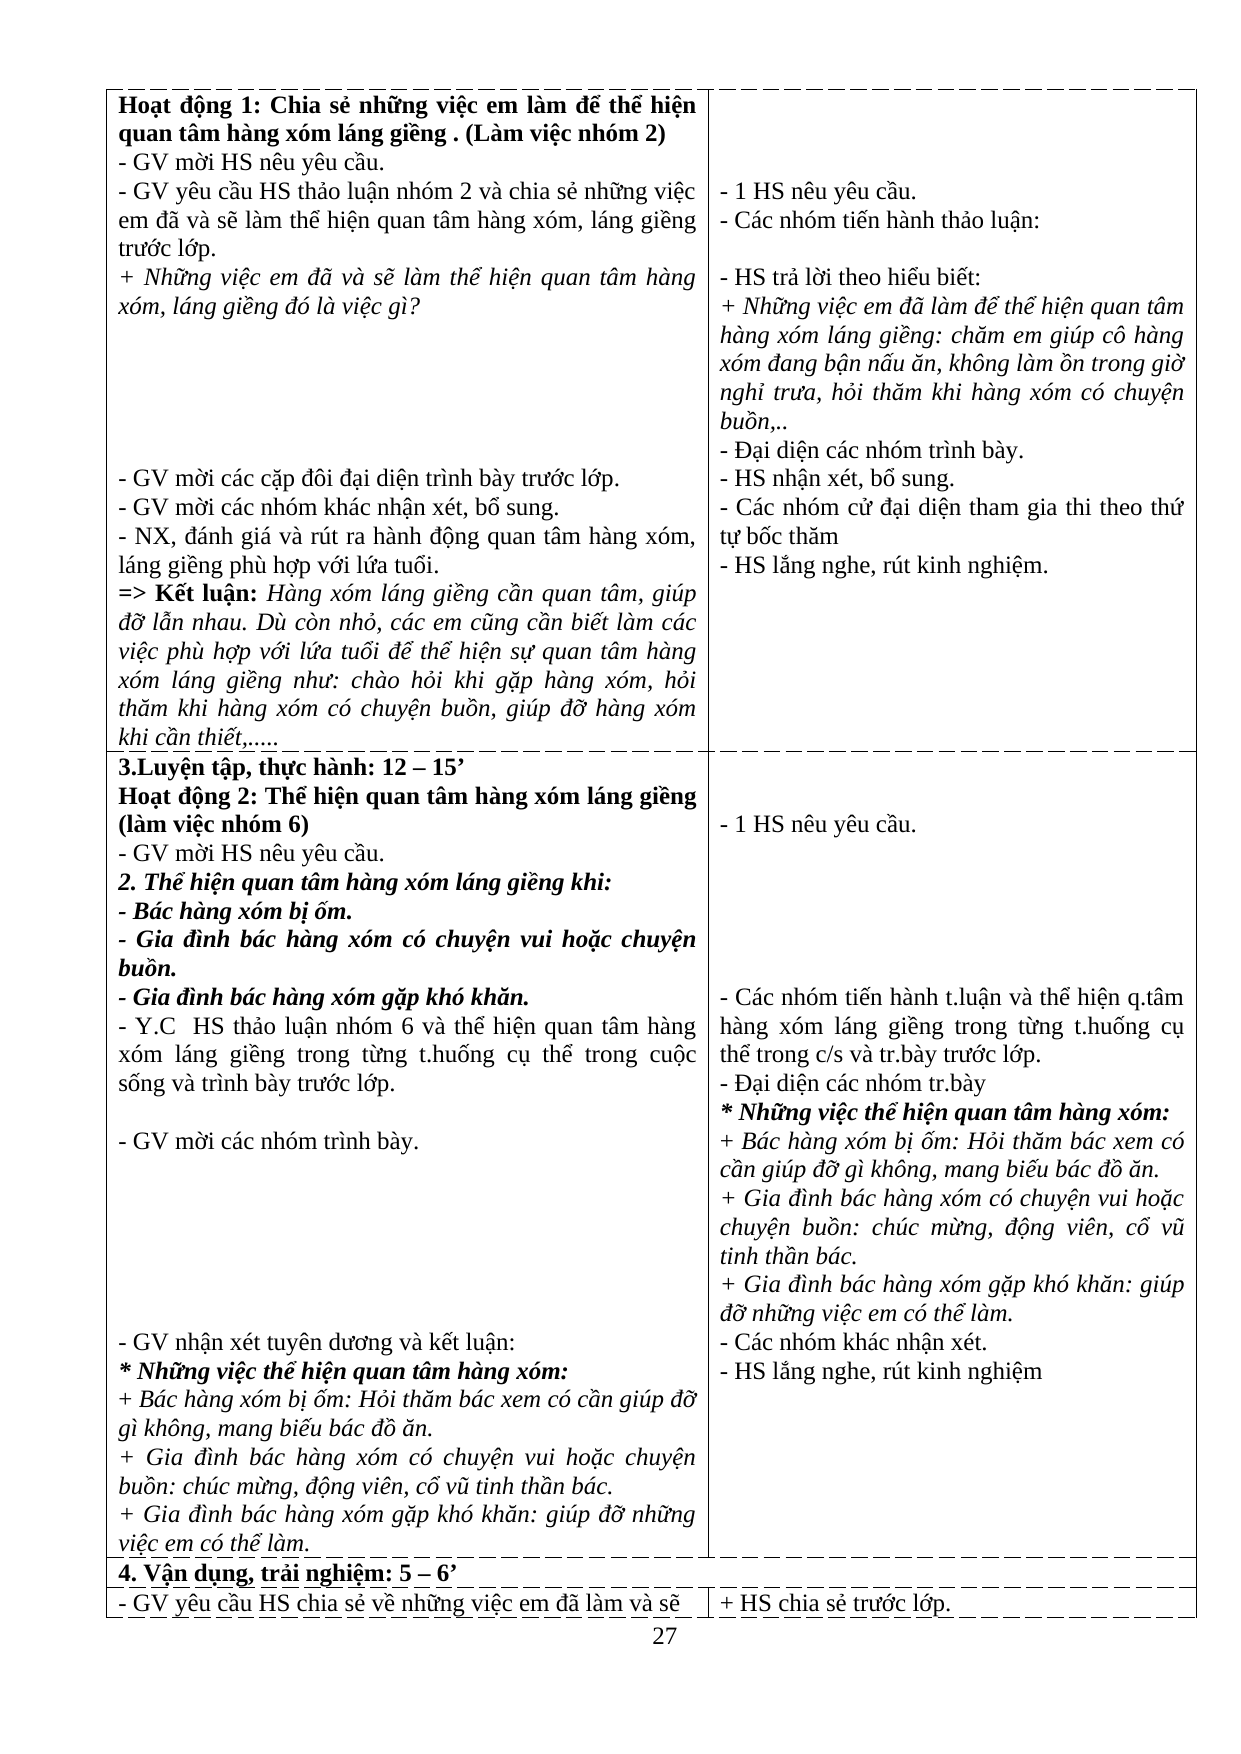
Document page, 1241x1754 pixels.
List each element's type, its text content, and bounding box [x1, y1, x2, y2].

table_cell 4. Vận dụng, trải nghiệm: 5 – 6’ [107, 1557, 1196, 1587]
table_cell Hoạt động 1: Chia sẻ những việc em làm để thể hiện quan tâm hàng xóm láng giềng . (Làm việc nhóm 2) - GV mời HS nêu yêu cầu. - GV yêu cầu HS thảo luận nhóm 2 và chia sẻ những việc em đã và sẽ làm thể hiện quan tâm hàng xóm, láng giềng trước lớp. + Những việc em đã và sẽ làm thể hiện quan tâm hàng xóm, láng giềng đó là việc gì? - GV mời các cặp đôi đại diện trình bày trước lớp. - GV mời các nhóm khác nhận xét, bổ sung. - NX, đánh giá và rút ra hành động quan tâm hàng xóm, láng giềng phù hợp với lứa tuổi. => Kết luận: Hàng xóm láng giềng cần quan tâm, giúp đỡ lẫn nhau. Dù còn nhỏ, các em cũng cần biết làm các việc phù hợp với lứa tuổi để thể hiện sự quan tâm hàng xóm láng giềng như: chào hỏi khi gặp hàng xóm, hỏi thăm khi hàng xóm có chuyện buồn, giúp đỡ hàng xóm khi cần thiết,..... [107, 89, 708, 751]
table_cell - 1 HS nêu yêu cầu. - Các nhóm tiến hành t.luận và thể hiện q.tâm hàng xóm láng giềng trong từng t.huống cụ thể trong c/s và tr.bày trước lớp. - Đại diện các nhóm tr.bày * Những việc thể hiện quan tâm hàng xóm: + Bác hàng xóm bị ốm: Hỏi thăm bác xem có cần giúp đỡ gì không, mang biếu bác đồ ăn. + Gia đình bác hàng xóm có chuyện vui hoặc chuyện buồn: chúc mừng, động viên, cổ vũ tinh thần bác. + Gia đình bác hàng xóm gặp khó khăn: giúp đỡ những việc em có thể làm. - Các nhóm khác nhận xét. - HS lắng nghe, rút kinh nghiệm [709, 751, 1196, 1557]
table_cell 3.Luyện tập, thực hành: 12 – 15’ Hoạt động 2: Thể hiện quan tâm hàng xóm láng giềng (làm việc nhóm 6) - GV mời HS nêu yêu cầu. 2. Thể hiện quan tâm hàng xóm láng giềng khi: - Bác hàng xóm bị ốm. - Gia đình bác hàng xóm có chuyện vui hoặc chuyện buồn. - Gia đình bác hàng xóm gặp khó khăn. - Y.C HS thảo luận nhóm 6 và thể hiện quan tâm hàng xóm láng giềng trong từng t.huống cụ thể trong cuộc sống và trình bày trước lớp. - GV mời các nhóm trình bày. - GV nhận xét tuyên dương và kết luận: * Những việc thể hiện quan tâm hàng xóm: + Bác hàng xóm bị ốm: Hỏi thăm bác xem có cần giúp đỡ gì không, mang biếu bác đồ ăn. + Gia đình bác hàng xóm có chuyện vui hoặc chuyện buồn: chúc mừng, động viên, cổ vũ tinh thần bác. + Gia đình bác hàng xóm gặp khó khăn: giúp đỡ những việc em có thể làm. [107, 751, 708, 1557]
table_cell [107, 1587, 708, 1617]
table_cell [709, 1587, 1196, 1617]
table_cell - 1 HS nêu yêu cầu. - Các nhóm tiến hành thảo luận: - HS trả lời theo hiểu biết: + Những việc em đã làm để thể hiện quan tâm hàng xóm láng giềng: chăm em giúp cô hàng xóm đang bận nấu ăn, không làm ồn trong giờ nghỉ trưa, hỏi thăm khi hàng xóm có chuyện buồn,.. - Đại diện các nhóm trình bày. - HS nhận xét, bổ sung. - Các nhóm cử đại diện tham gia thi theo thứ tự bốc thăm - HS lắng nghe, rút kinh nghiệm. [709, 89, 1196, 751]
